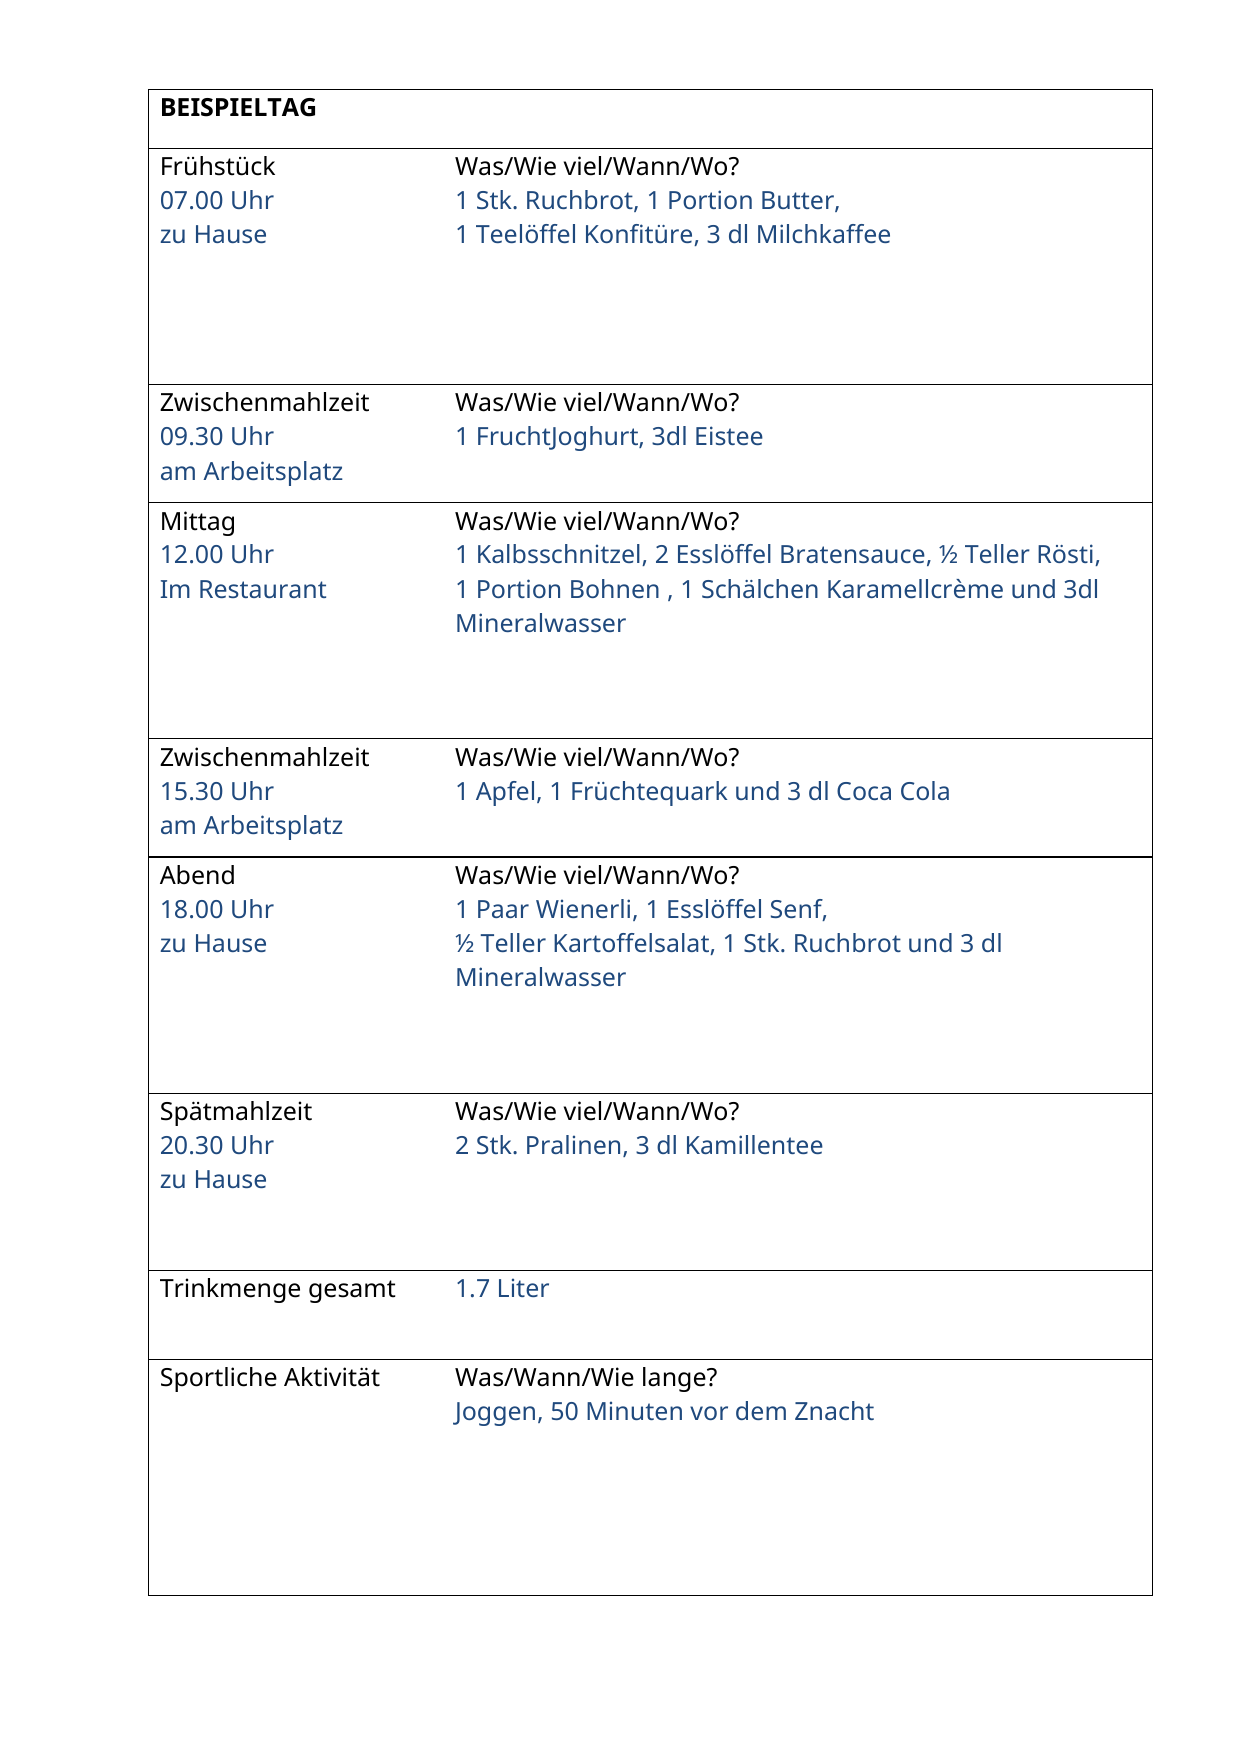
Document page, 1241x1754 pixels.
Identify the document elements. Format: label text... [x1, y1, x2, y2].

table_cell 1.7 Liter [444, 1271, 1152, 1358]
table_cell Zwischenmahlzeit 09.30 Uhr am Arbeitsplatz [149, 385, 443, 502]
table_cell Abend 18.00 Uhr zu Hause [149, 858, 443, 1093]
table_header [444, 90, 1152, 148]
table_cell Sportliche Aktivität [149, 1360, 443, 1595]
table_cell Trinkmenge gesamt [149, 1271, 443, 1358]
table_header BEISPIELTAG [149, 90, 443, 148]
table_cell Was/Wie viel/Wann/Wo? 2 Stk. Pralinen, 3 dl Kamillentee [444, 1094, 1152, 1270]
table_cell Was/Wie viel/Wann/Wo? 1 Stk. Ruchbrot, 1 Portion Butter, 1 Teelöffel Konfitüre, 3 dl Milchkaffee [444, 149, 1152, 384]
table_cell Zwischenmahlzeit 15.30 Uhr am Arbeitsplatz [149, 739, 443, 856]
table_cell Spätmahlzeit 20.30 Uhr zu Hause [149, 1094, 443, 1270]
table_cell Mittag 12.00 Uhr Im Restaurant [149, 503, 443, 738]
table_cell Was/Wann/Wie lange? Joggen, 50 Minuten vor dem Znacht [444, 1360, 1152, 1595]
table_cell Was/Wie viel/Wann/Wo? 1 FruchtJoghurt, 3dl Eistee [444, 385, 1152, 502]
table_cell Was/Wie viel/Wann/Wo? 1 Apfel, 1 Früchtequark und 3 dl Coca Cola [444, 739, 1152, 856]
table_cell Was/Wie viel/Wann/Wo? 1 Paar Wienerli, 1 Esslöffel Senf, ½ Teller Kartoffelsalat, 1 Stk. Ruchbrot und 3 dl Mineralwasser [444, 858, 1152, 1093]
table_cell Was/Wie viel/Wann/Wo? 1 Kalbsschnitzel, 2 Esslöffel Bratensauce, ½ Teller Rösti, 1 Portion Bohnen , 1 Schälchen Karamellcrème und 3dl Mineralwasser [444, 503, 1152, 738]
table_cell Frühstück 07.00 Uhr zu Hause [149, 149, 443, 384]
